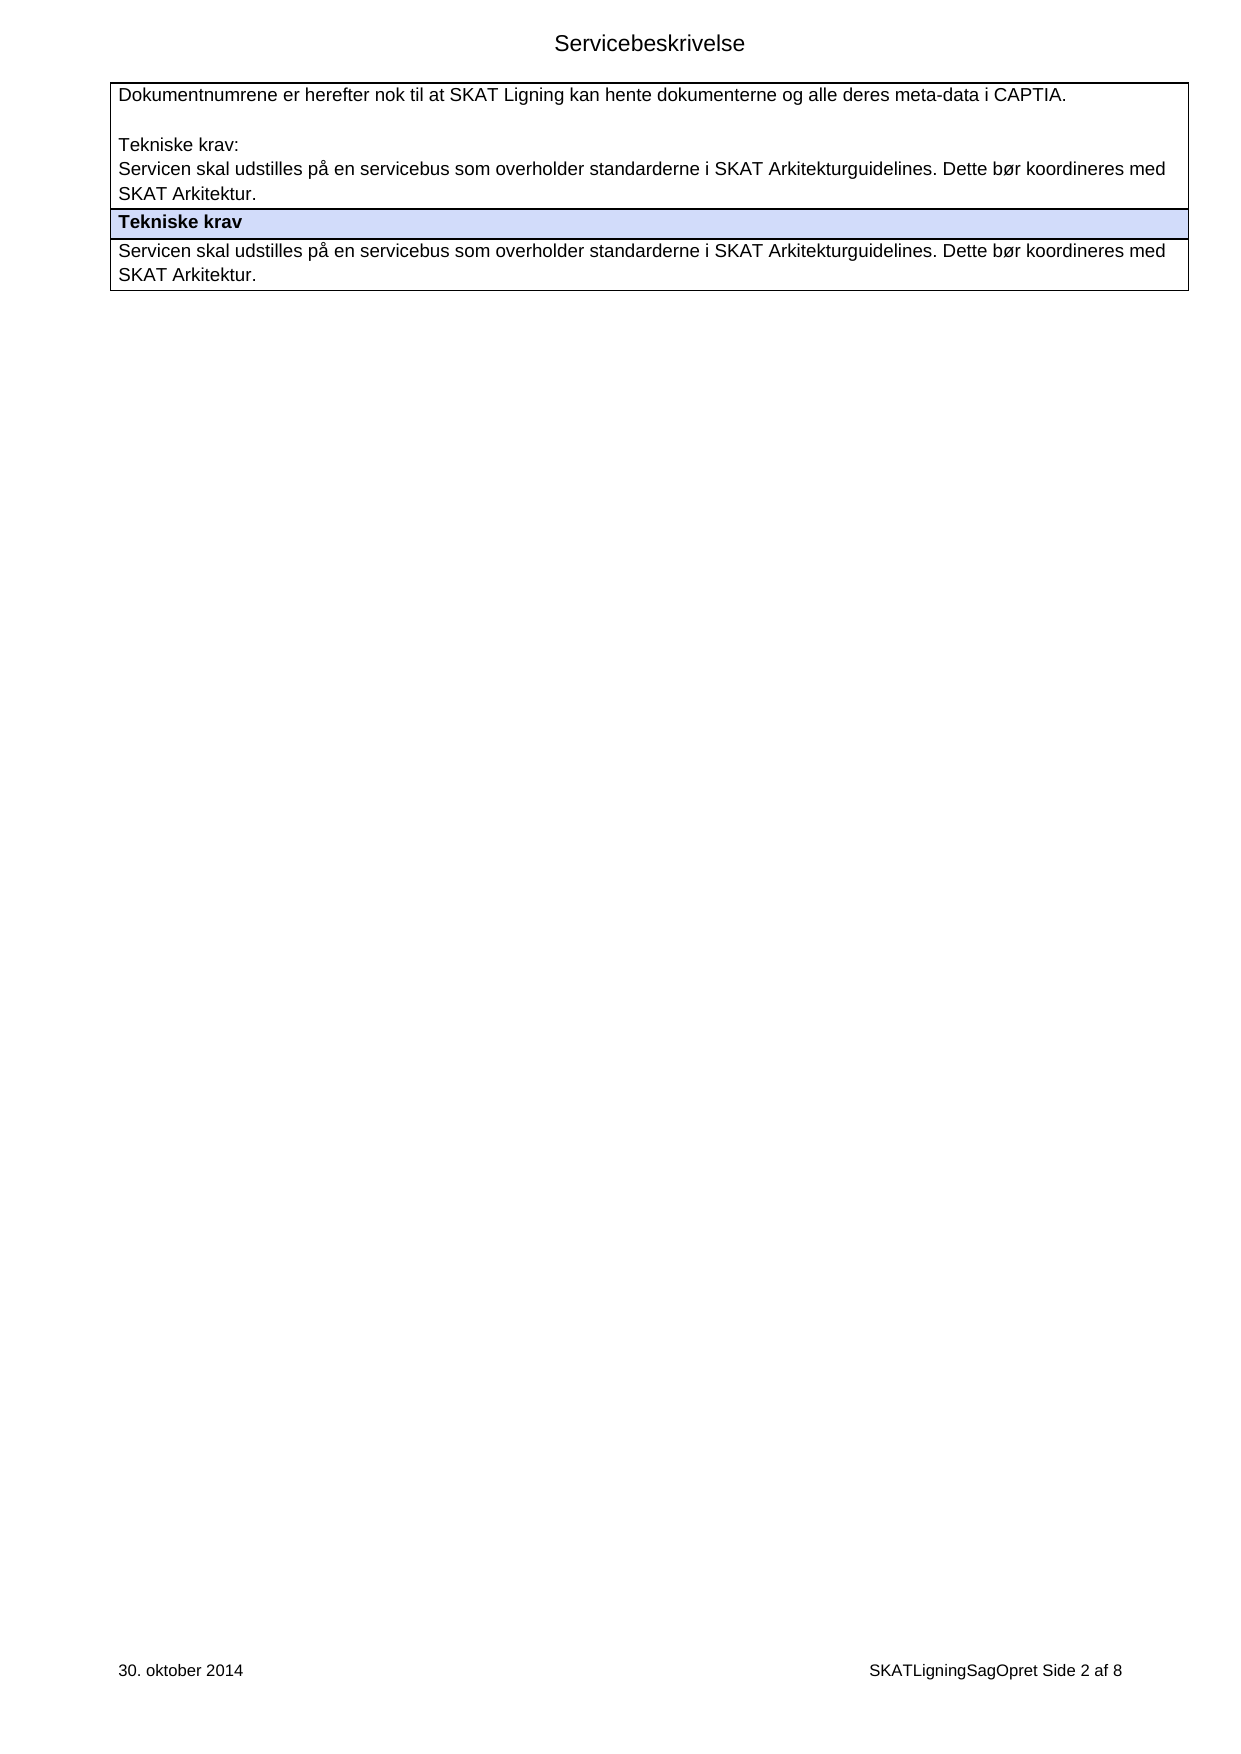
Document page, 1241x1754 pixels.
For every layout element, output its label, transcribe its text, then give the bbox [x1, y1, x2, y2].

table_cell Tekniske krav [111, 210, 1188, 238]
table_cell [111, 84, 1188, 208]
table_cell Servicen skal udstilles på en servicebus som overholder standarderne i SKAT Arkitekturguidelines. Dette bør koordineres med SKAT Arkitektur. [111, 240, 1188, 289]
